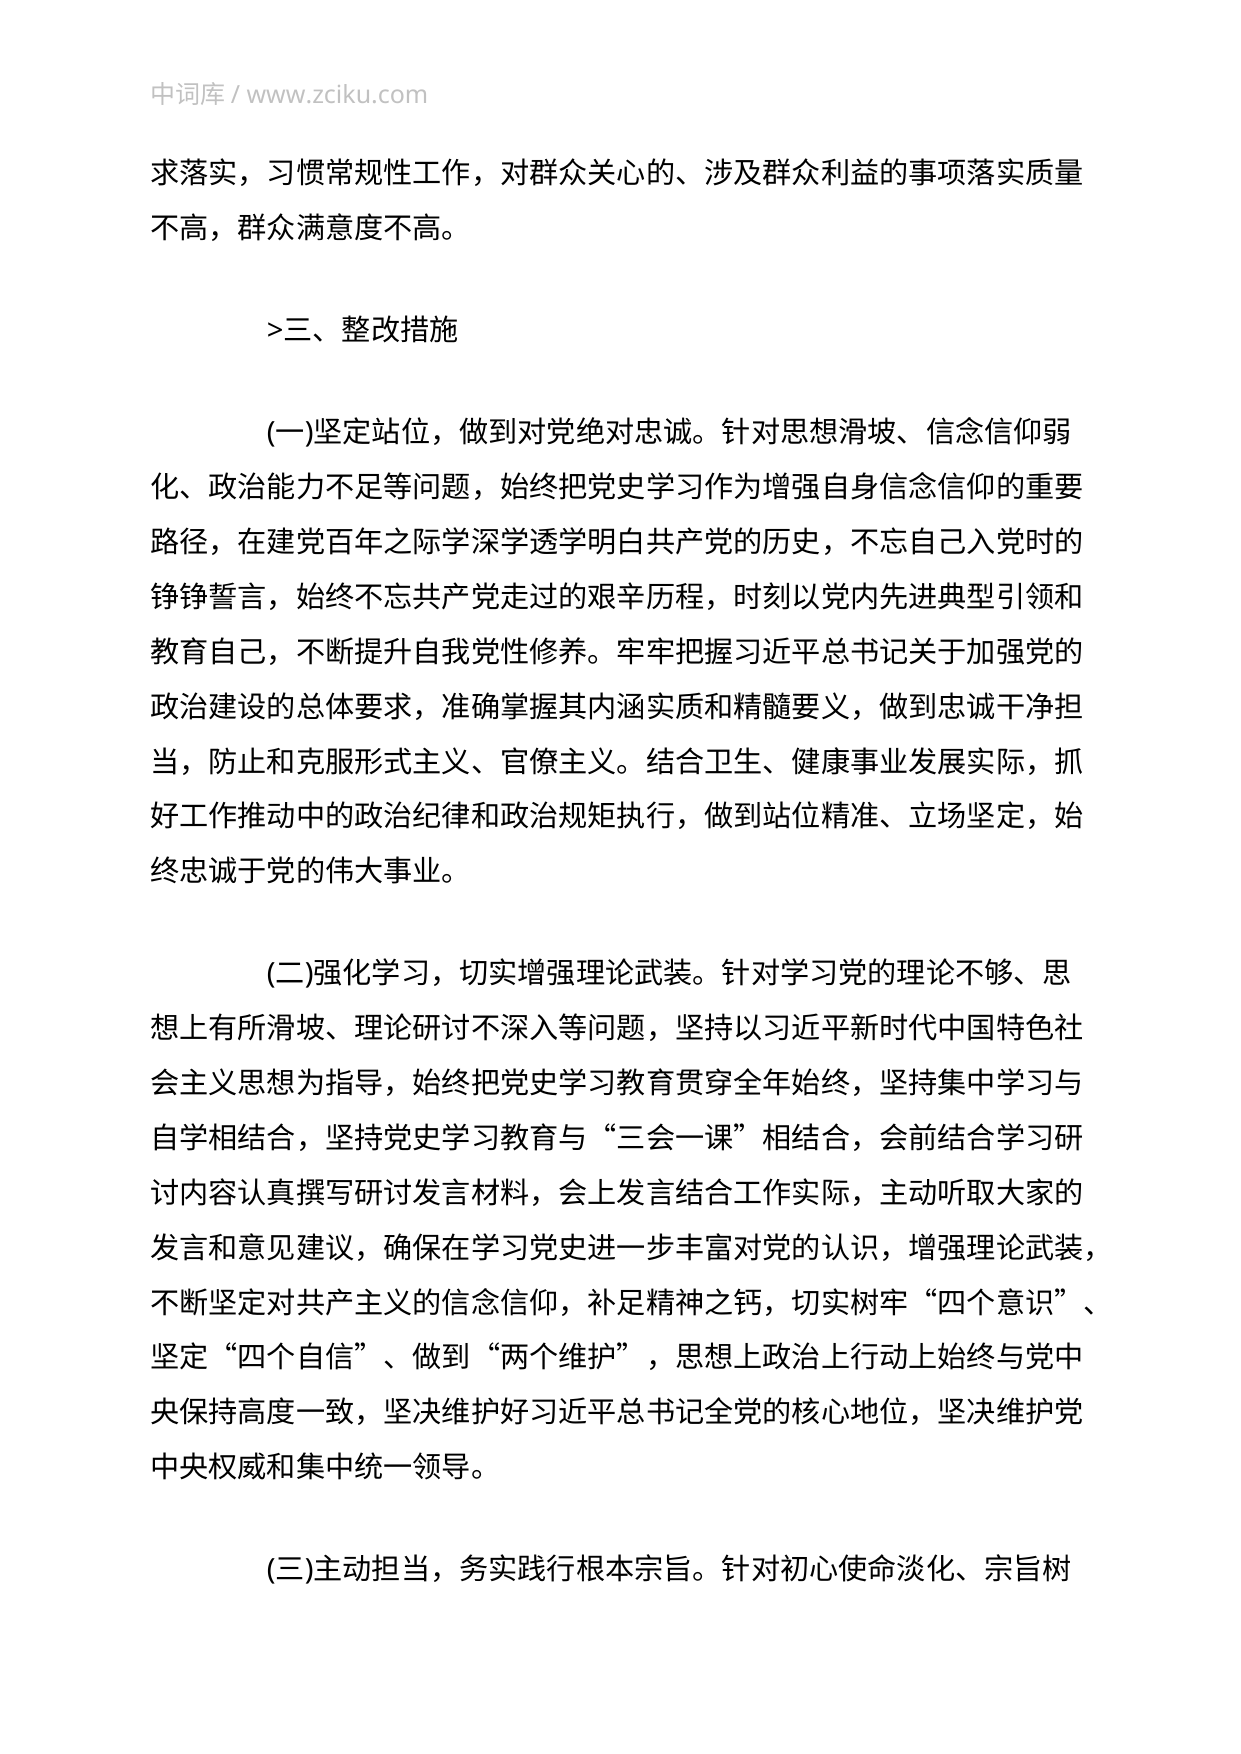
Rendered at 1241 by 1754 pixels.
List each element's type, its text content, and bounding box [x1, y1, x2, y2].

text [150, 150, 1090, 247]
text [150, 1546, 1090, 1588]
text >三、整改措施 [150, 307, 1090, 349]
text (二)强化学习，切实增强理论武装。针对学习党的理论不够、思想上有所滑坡、理论研讨不深入等问题，坚持以习近平新时代中国特色社会主义思想为指导，始终把党史学习教育贯穿全年始终，坚持集中学习与自学相结合，坚持党史学习教育与“三会一课”相结合，会前结合学习研讨内容认真撰写研讨发言材料，会上发言结合工作实际，主动听取大家的发言和意见建议，确保在学习党史进一步丰富对党的认识，增强理论武装，不断坚定对共产主义的信念信仰，补足精神之钙，切实树牢“四个意识”、坚定“四个自信”、做到“两个维护”，思想上政治上行动上始终与党中央保持高度一致，坚决维护好习近平总书记全党的核心地位，坚决维护党中央权威和集中统一领导。 [150, 950, 1090, 1486]
text (一)坚定站位，做到对党绝对忠诚。针对思想滑坡、信念信仰弱化、政治能力不足等问题，始终把党史学习作为增强自身信念信仰的重要路径，在建党百年之际学深学透学明白共产党的历史，不忘自己入党时的铮铮誓言，始终不忘共产党走过的艰辛历程，时刻以党内先进典型引领和教育自己，不断提升自我党性修养。牢牢把握习近平总书记关于加强党的政治建设的总体要求，准确掌握其内涵实质和精髓要义，做到忠诚干净担当，防止和克服形式主义、官僚主义。结合卫生、健康事业发展实际，抓好工作推动中的政治纪律和政治规矩执行，做到站位精准、立场坚定，始终忠诚于党的伟大事业。 [150, 409, 1090, 890]
